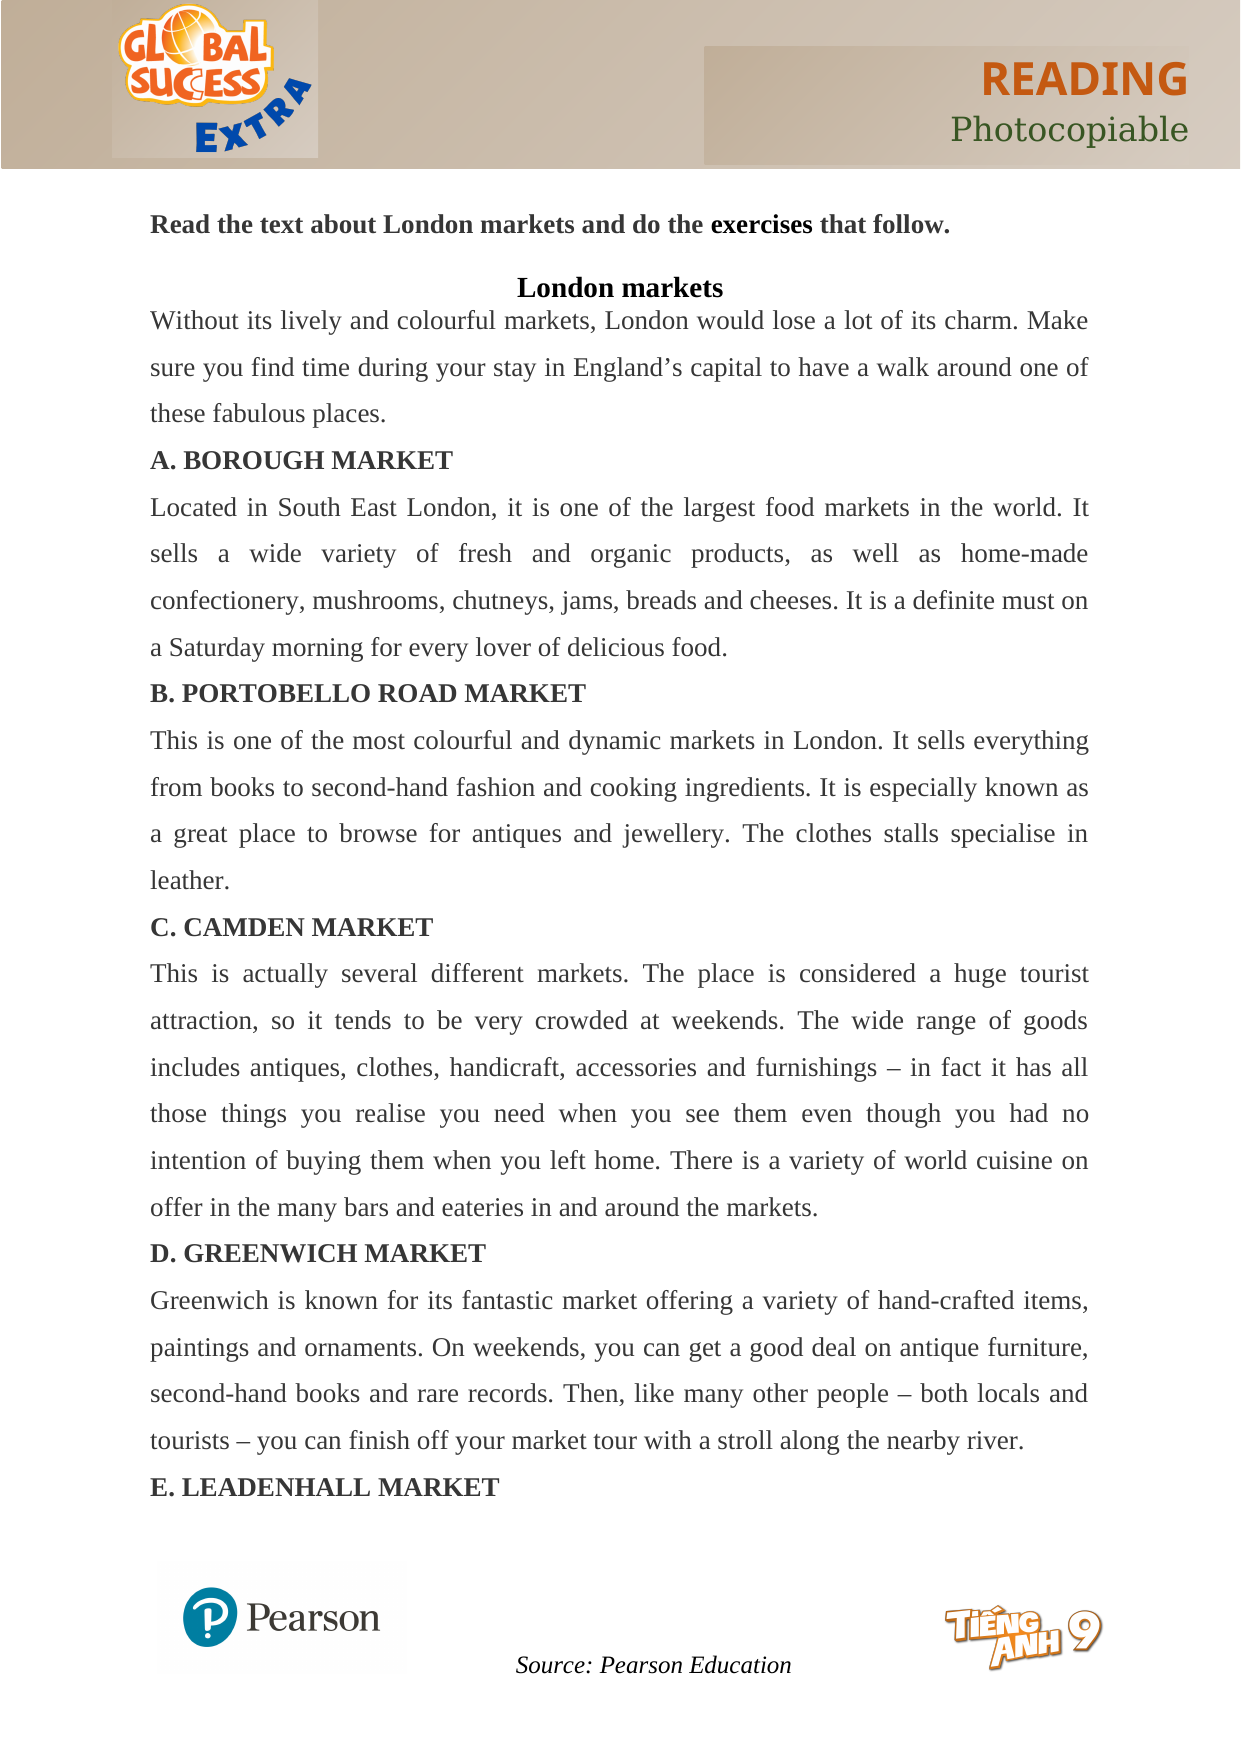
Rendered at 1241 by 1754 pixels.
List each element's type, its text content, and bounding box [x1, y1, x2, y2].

text E. LEADENHALL MARKET [150, 1471, 1090, 1502]
text D. GREENWICH MARKET [150, 1237, 1090, 1269]
text Read the text about London markets and do the exercises that follow. [150, 208, 1090, 239]
text Greenwich is known for its fantastic market offering a variety of hand-crafted items, paintings and ornaments. On weekends, you can get a good deal on antique furniture, second-hand books and rare records. Then, like many other people – both locals and tourists – you can finish off your market tour with a stroll along the nearby river. [150, 1284, 1090, 1455]
text A. BOROUGH MARKET [150, 444, 1090, 475]
picture [935, 1591, 1109, 1674]
text This is one of the most colourful and dynamic markets in London. It sells everything from books to second-hand fashion and cooking ingredients. It is especially known as a great place to browse for antiques and jewellery. The clothes stalls specialise in leather. [150, 724, 1090, 895]
text London markets [150, 271, 1090, 304]
picture [112, 0, 319, 157]
text C. CAMDEN MARKET [150, 911, 1090, 942]
text This is actually several different markets. The place is considered a huge tourist attraction, so it tends to be very crowded at weekends. The wide range of goods includes antiques, clothes, handicraft, accessories and furnishings – in fact it has all those things you realise you need when you see them even though you had no intention of buying them when you left home. There is a variety of world cuisine on offer in the many bars and eateries in and around the markets. [150, 957, 1090, 1222]
picture [156, 1561, 407, 1674]
text B. PORTOBELLO ROAD MARKET [150, 677, 1090, 709]
text Without its lively and colourful markets, London would lose a lot of its charm. Make sure you find time during your stay in England’s capital to have a walk around one of these fabulous places. [150, 304, 1090, 429]
text Located in South East London, it is one of the largest food markets in the world. It sells a wide variety of fresh and organic products, as well as home-made confectionery, mushrooms, chutneys, jams, breads and cheeses. It is a definite must on a Saturday morning for every lover of delicious food. [150, 491, 1090, 662]
